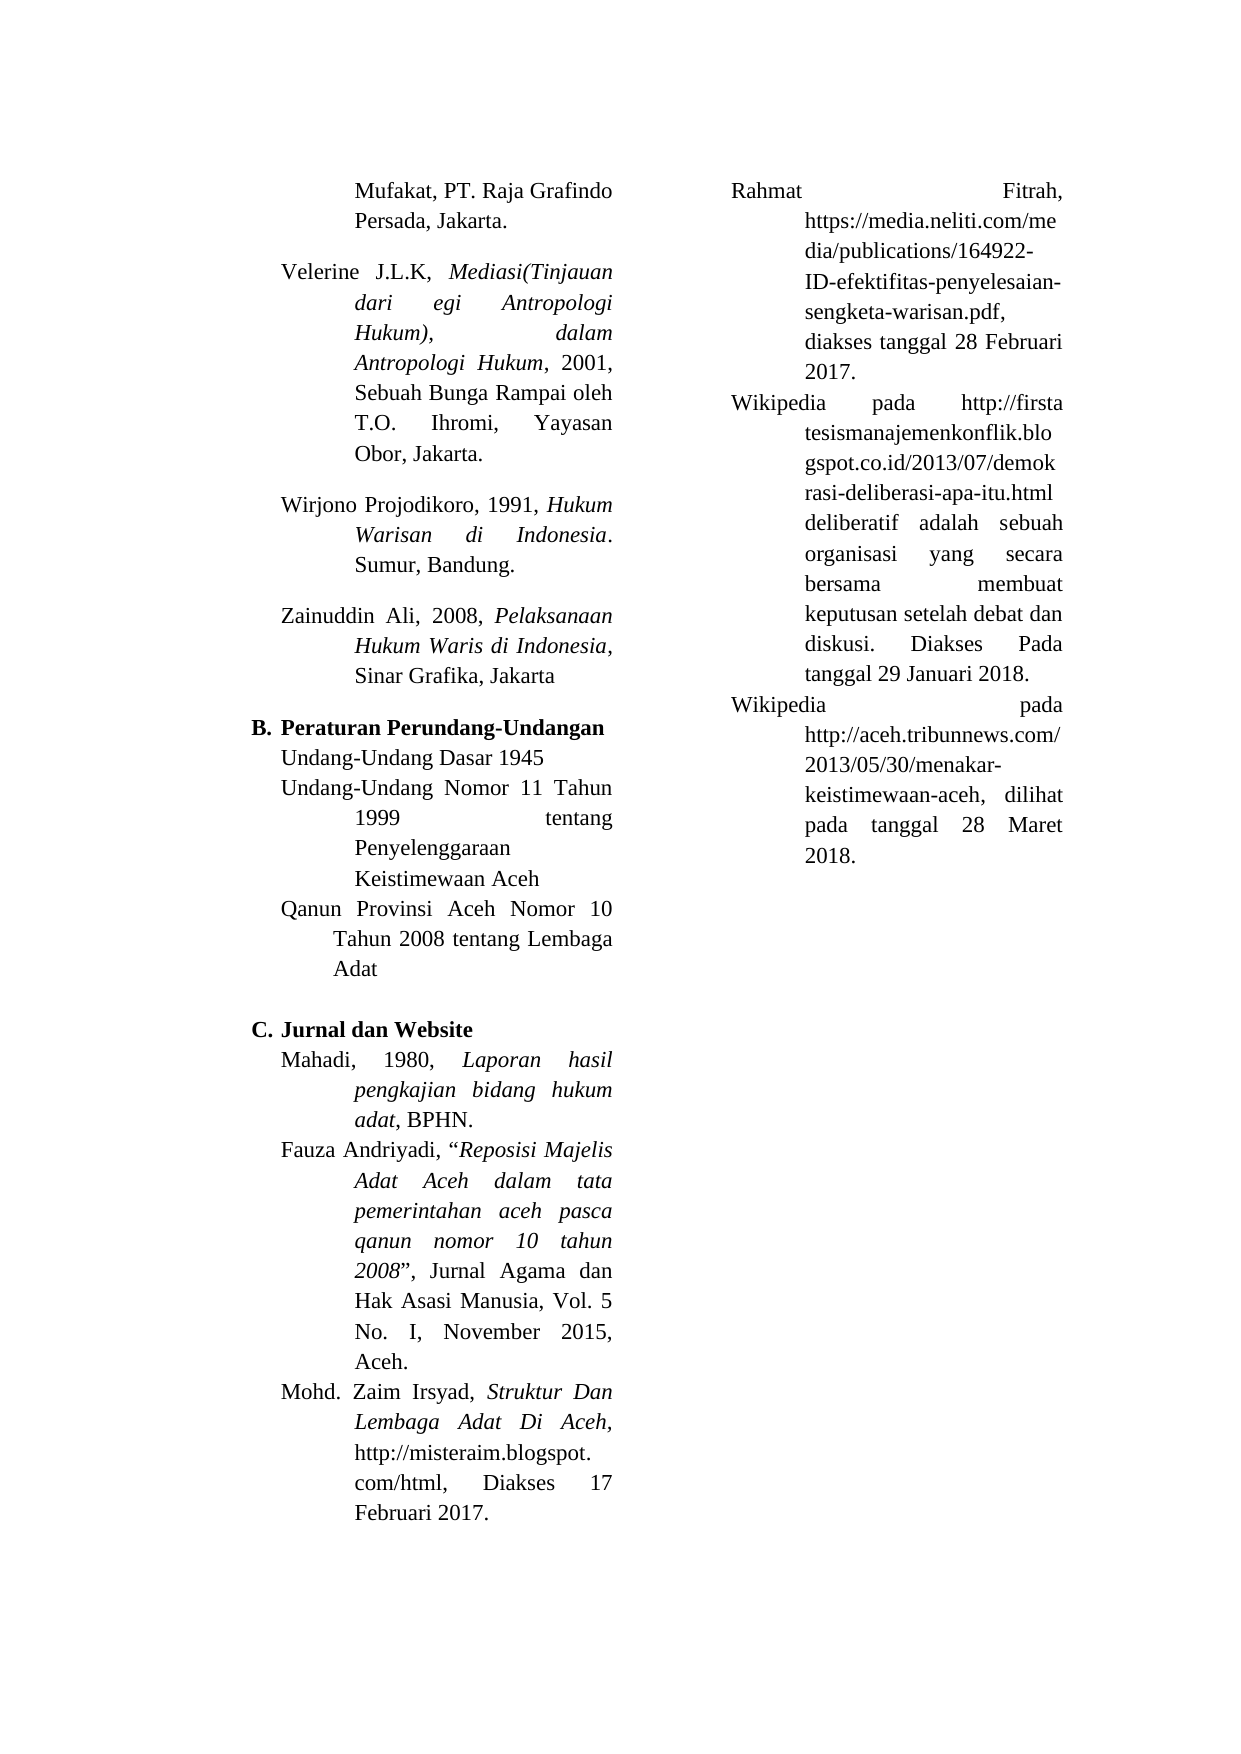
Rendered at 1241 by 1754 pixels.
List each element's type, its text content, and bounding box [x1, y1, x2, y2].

list Peraturan Perundang-Undangan [251, 714, 613, 740]
text Takdir, Rahmadi, 2010, Mediasi, Penyelesaian Sengketa Melalui Pendekatan Mufakat, PT. Raja Grafindo Persada, Jakarta. [281, 177, 613, 234]
list Wikipedia pada http://aceh.tribunnews.com/2013/05/30/menakar-keistimewaan-aceh, dilihat pada tanggal 28 Maret 2018. [731, 717, 1063, 868]
list Undang-Undang Nomor 11 Tahun 1999 tentang Penyelenggaraan Keistimewaan Aceh [281, 774, 613, 891]
list Fauza Andriyadi, “Reposisi Majelis Adat Aceh dalam tata pemerintahan aceh pasca qanun nomor 10 tahun 2008”, Jurnal Agama dan Hak Asasi Manusia, Vol. 5 No. I, November 2015, Aceh. [281, 1137, 613, 1374]
text Velerine J.L.K, Mediasi(Tinjauan dari egi Antropologi Hukum), dalam Antropologi Hukum, 2001, Sebuah Bunga Rampai oleh T.O. Ihromi, Yayasan Obor, Jakarta. [281, 258, 613, 466]
text Zainuddin Ali, 2008, Pelaksanaan Hukum Waris di Indonesia, Sinar Grafika, Jakarta [281, 602, 613, 689]
list Rahmat Fitrah, https://media.neliti.com/media/publications/164922-ID-efektifitas-penyelesaian-sengketa-warisan.pdf, diakses tanggal 28 Februari 2017. [731, 177, 1063, 385]
list Mohd. Zaim Irsyad, Struktur Dan Lembaga Adat Di Aceh, http://misteraim.blogspot. com/html, Diakses 17 Februari 2017. [281, 1378, 613, 1525]
list Mahadi, 1980, Laporan hasil pengkajian bidang hukum adat, BPHN. [281, 1046, 613, 1133]
list Wikipedia pada http://firsta tesismanajemenkonflik.blogspot.co.id/2013/07/demokrasi-deliberasi-apa-itu.html deliberatif adalah sebuah organisasi yang secara bersama membuat keputusan setelah debat dan diskusi. Diakses Pada tanggal 29 Januari 2018. [731, 389, 1063, 687]
list Jurnal dan Website [251, 1016, 613, 1042]
text Wirjono Projodikoro, 1991, Hukum Warisan di Indonesia. Sumur, Bandung. [281, 491, 613, 577]
list Qanun Provinsi Aceh Nomor 10 Tahun 2008 tentang Lembaga Adat [281, 895, 613, 982]
list Undang-Undang Dasar 1945 [281, 744, 613, 770]
